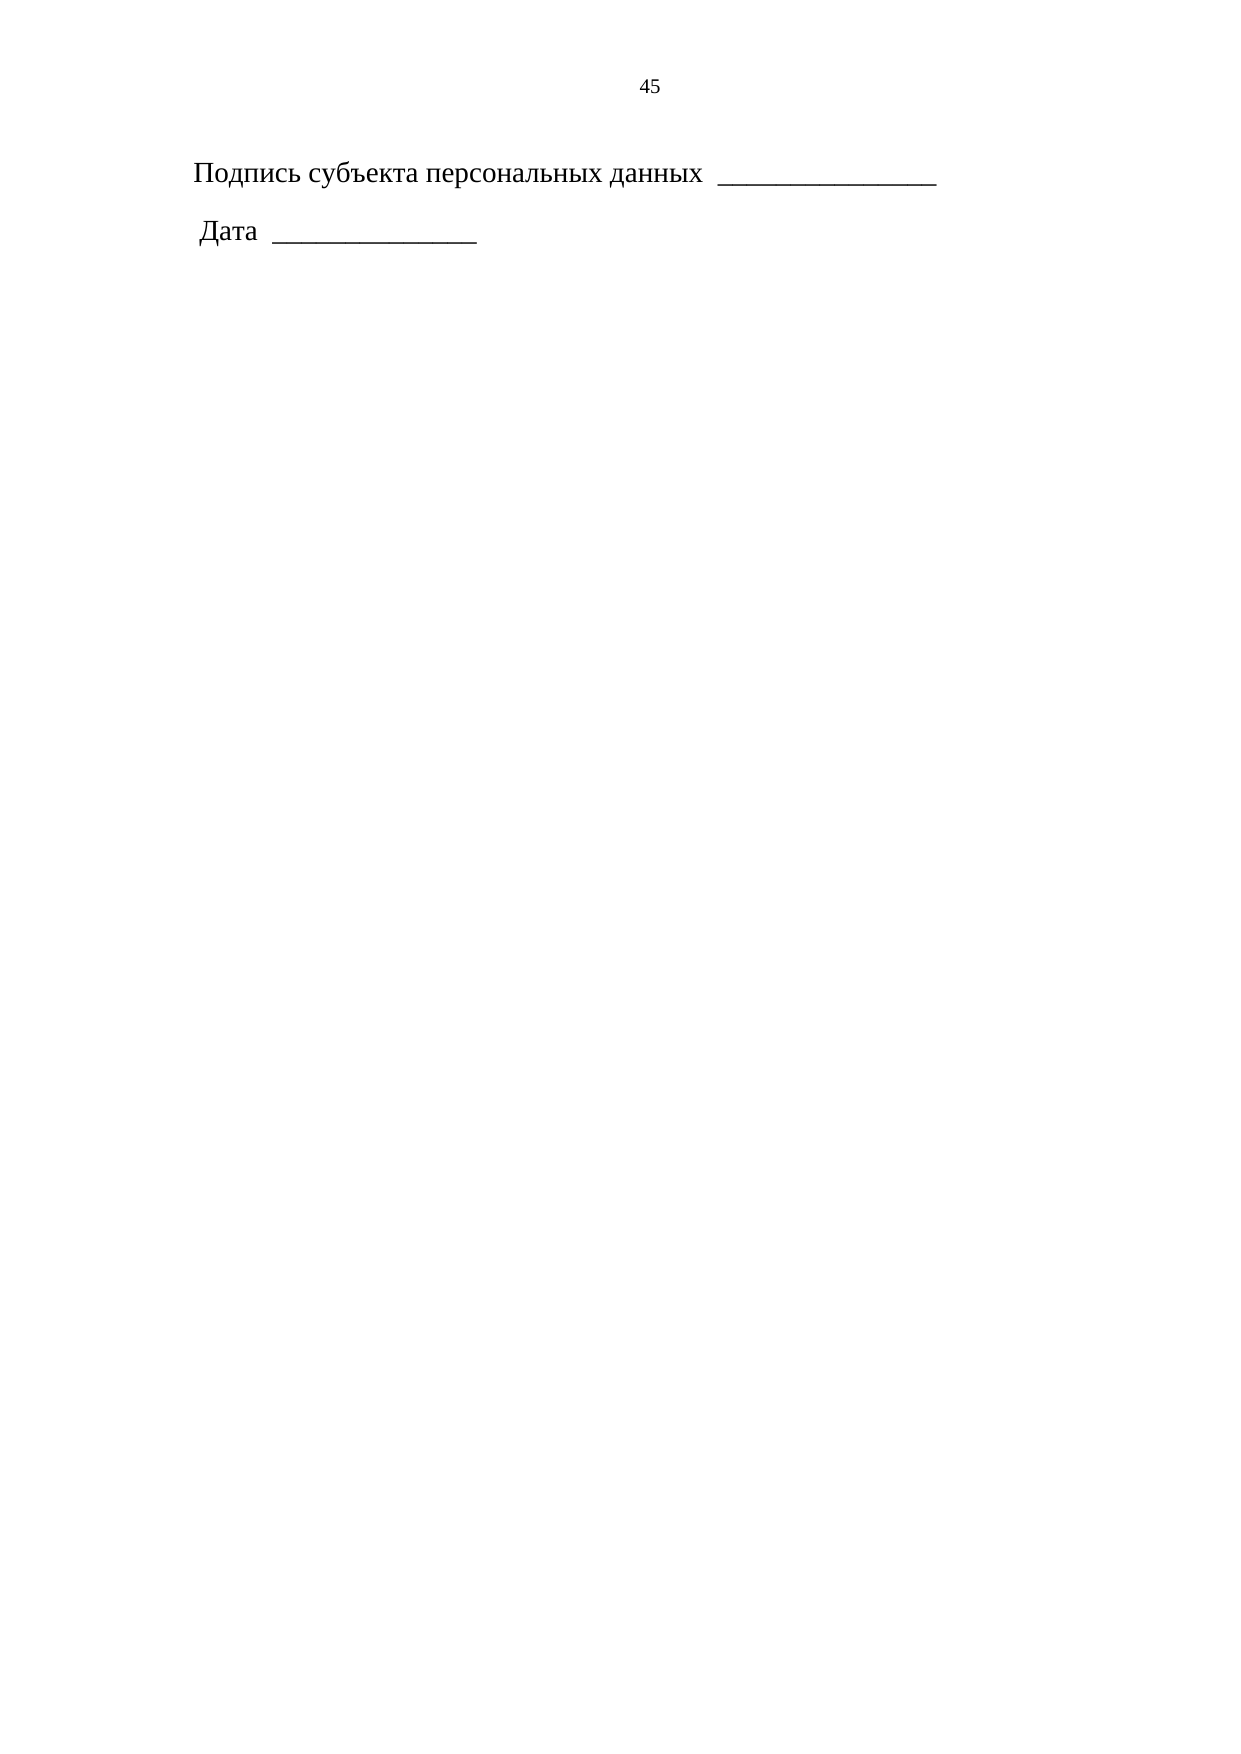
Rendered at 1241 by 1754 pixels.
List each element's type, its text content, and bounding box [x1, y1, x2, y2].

text Подпись субъекта персональных данных _______________ [118, 156, 1181, 189]
text Дата ______________ [118, 213, 1181, 247]
